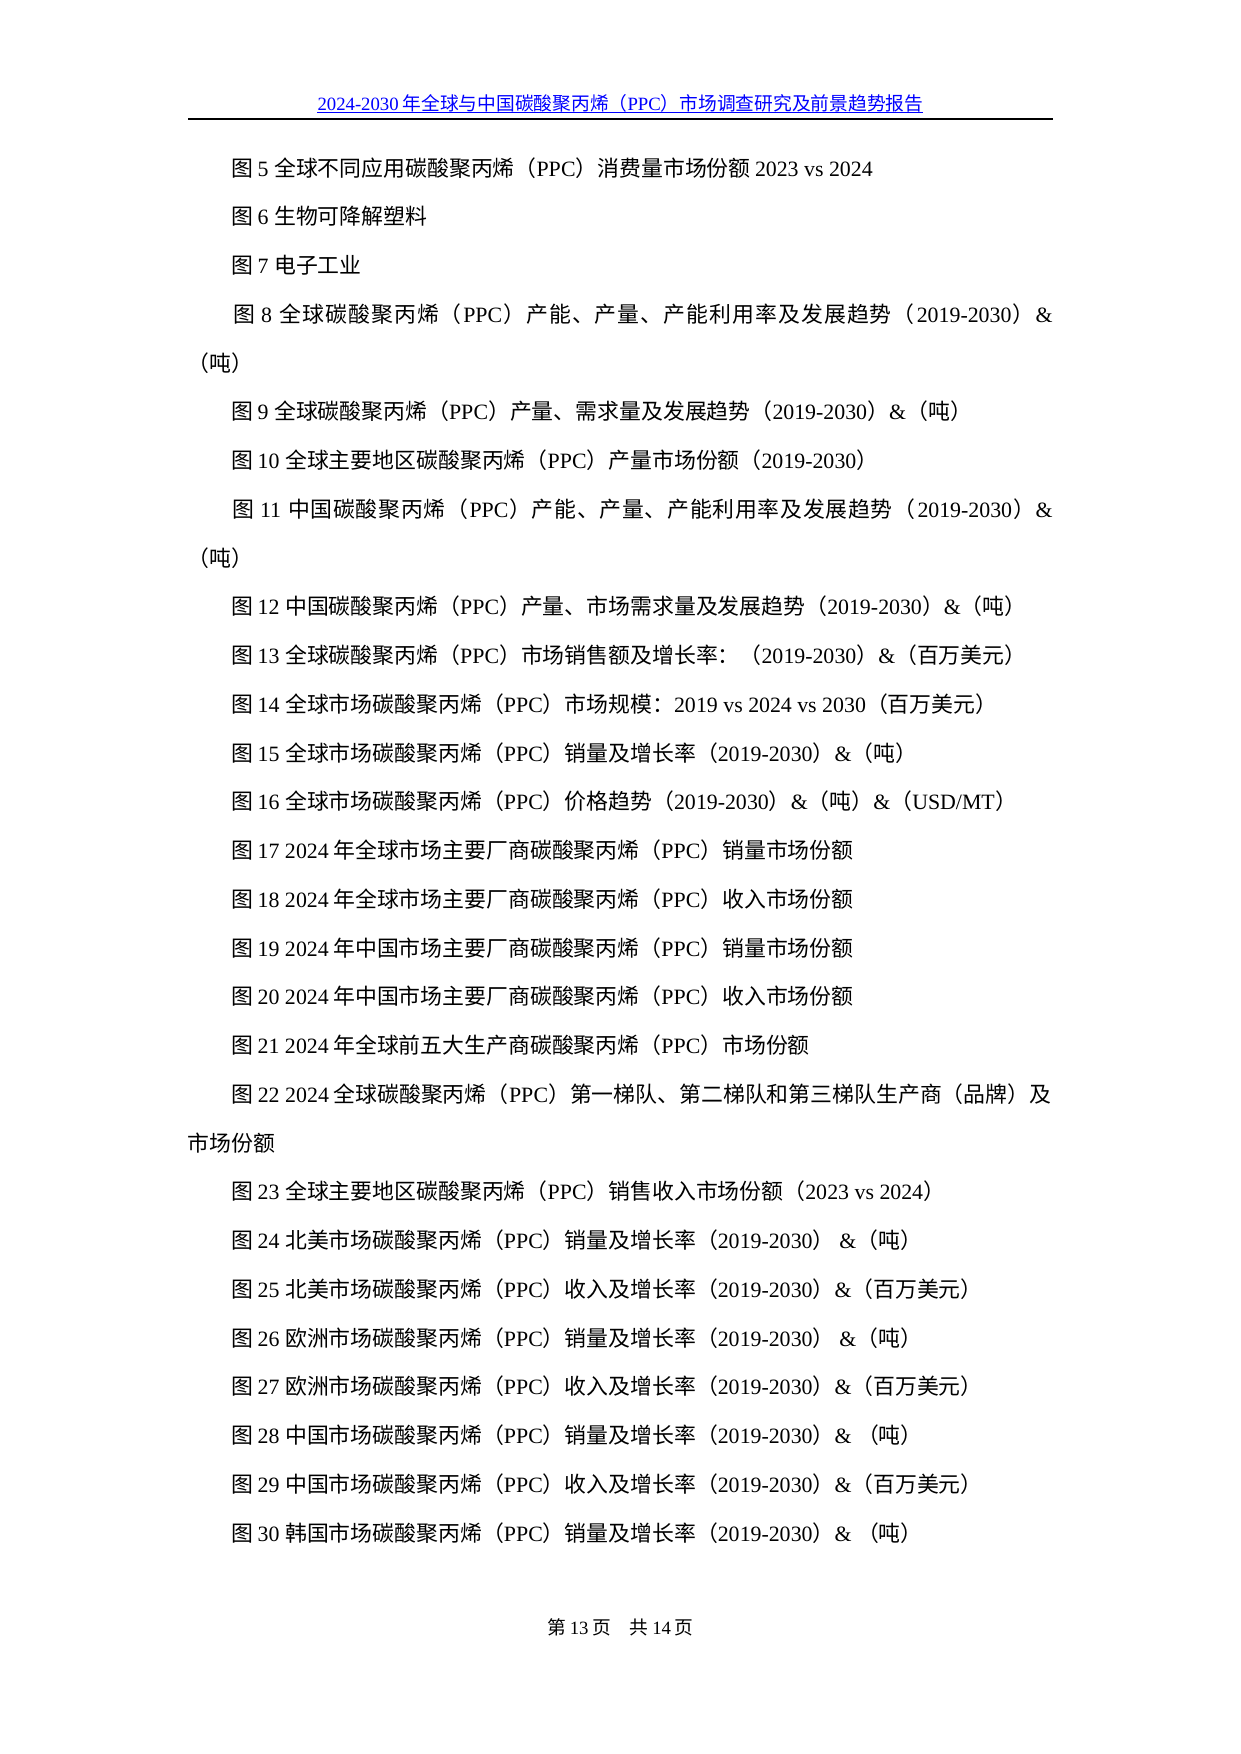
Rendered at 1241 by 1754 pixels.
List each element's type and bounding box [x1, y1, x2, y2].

text [187, 150, 1053, 1548]
